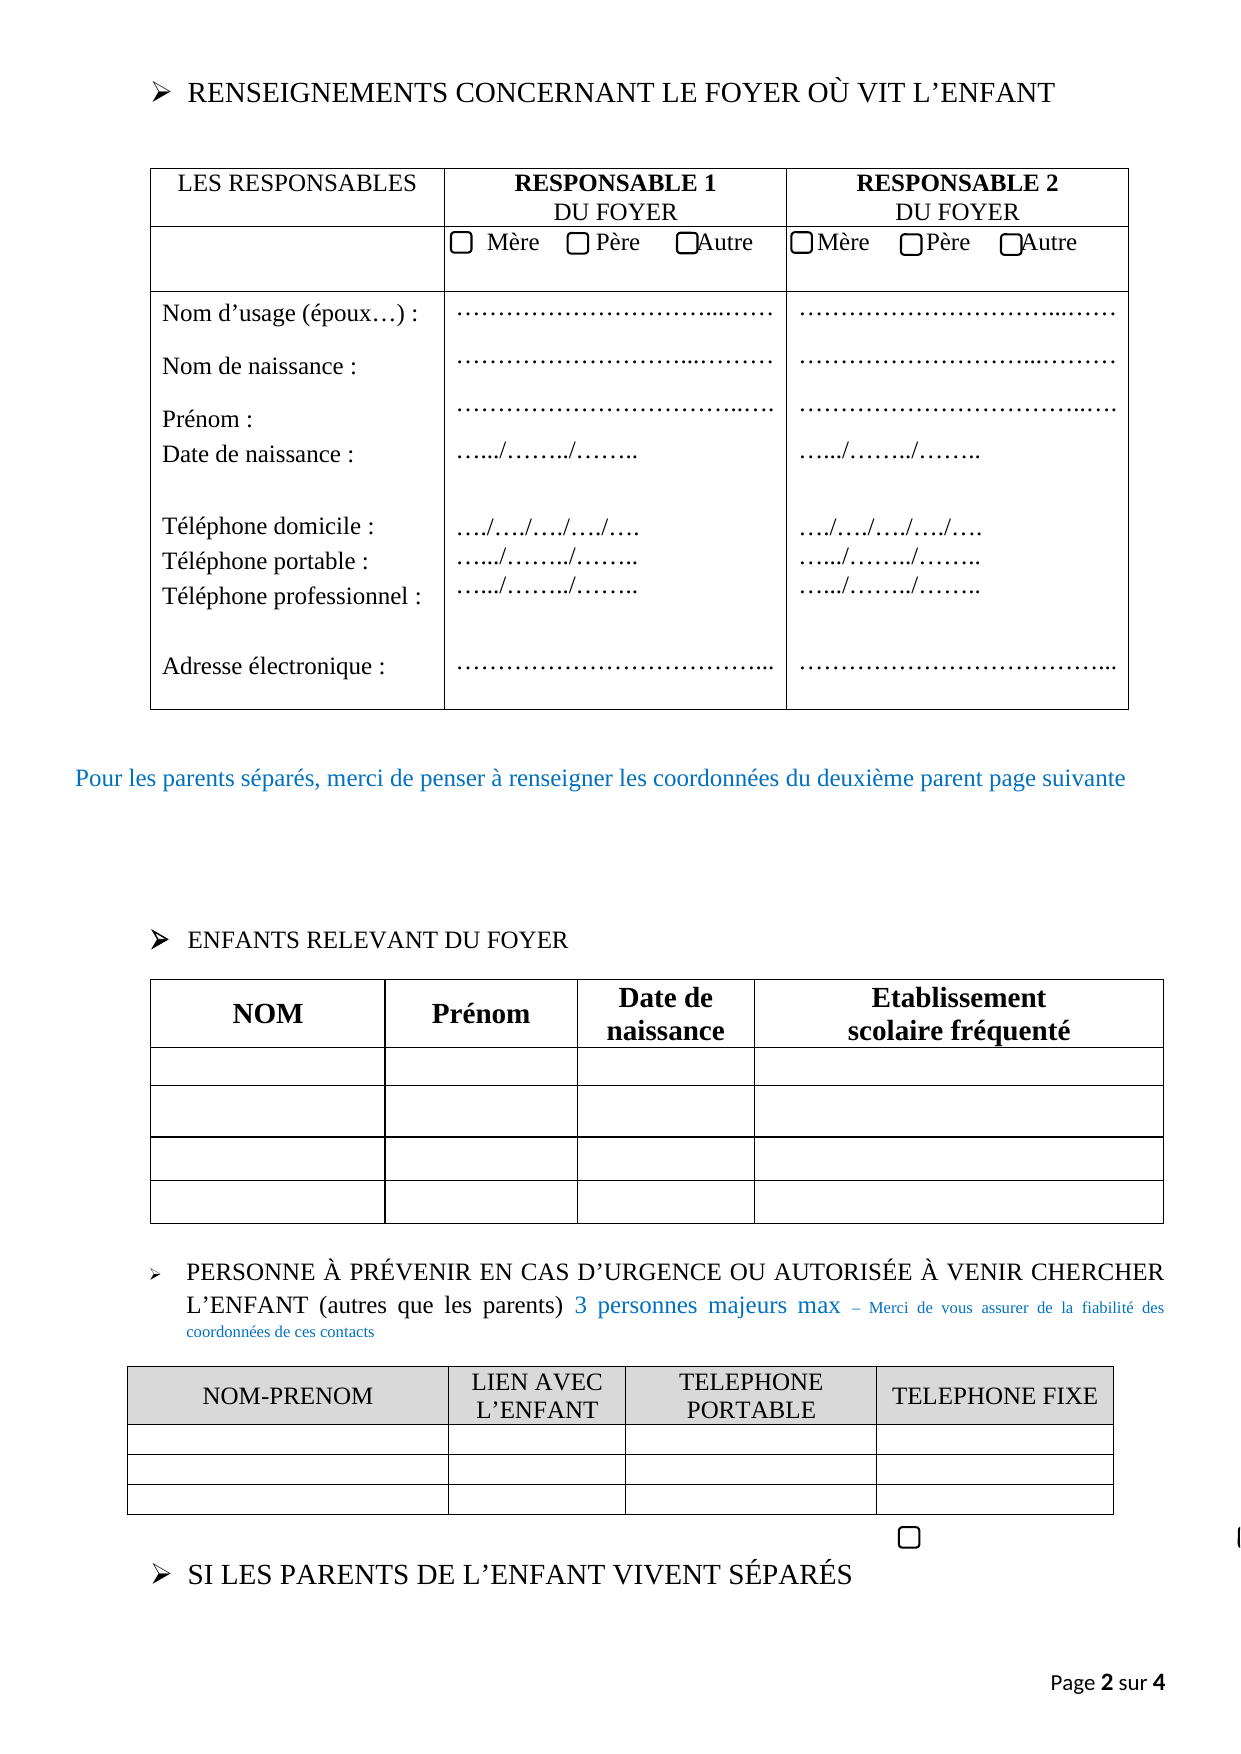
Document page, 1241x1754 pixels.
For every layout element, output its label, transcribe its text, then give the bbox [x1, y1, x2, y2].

table_header TELEPHONE FIXE [877, 1367, 1113, 1424]
table_cell [877, 1455, 1113, 1484]
text Pour les parents séparés, merci de penser à renseigner les coordonnées du deuxième parent page suivante [75, 763, 1165, 792]
table_cell [449, 1485, 625, 1514]
table_cell [386, 1048, 577, 1084]
table_header Date de naissance [578, 980, 754, 1047]
table_cell Mère Père Autre [445, 227, 786, 291]
table_header NOM [151, 980, 384, 1047]
table_cell [449, 1455, 625, 1484]
table_cell [151, 1086, 384, 1136]
table_header RESPONSABLE 2 DU FOYER [787, 169, 1128, 226]
table_header RESPONSABLE 1 DU FOYER [445, 169, 786, 226]
list SI LES PARENTS DE L’ENFANT VIVENT SÉPARÉS [150, 1557, 1165, 1591]
table_cell [755, 1138, 1163, 1180]
table_cell [386, 1181, 577, 1223]
table_cell [128, 1425, 448, 1454]
table_cell [578, 1086, 754, 1136]
table_header TELEPHONE PORTABLE [626, 1367, 876, 1424]
table_cell …………………………...…… ………………………...……… ……………………………..…. ….../……../…….. …./…./…./…./…. ….../……../…….. ….../……../…….. ………………………………... [787, 292, 1128, 708]
table_cell Nom d’usage (époux…) : Nom de naissance : Prénom : Date de naissance : Téléphone domicile : Téléphone portable : Téléphone professionnel : Adresse électronique : [151, 292, 444, 708]
list ENFANTS RELEVANT DU FOYER [150, 925, 1165, 954]
table_header Etablissement scolaire fréquenté [755, 980, 1163, 1047]
list PERSONNE À PRÉVENIR EN CAS D’URGENCE OU AUTORISÉE À VENIR CHERCHER L’ENFANT (autres que les parents) 3 personnes majeurs max – Merci de vous assurer de la fiabilité des coordonnées de ces contacts [149, 1257, 1165, 1341]
table_header Prénom [386, 980, 577, 1047]
table_header NOM-PRENOM [128, 1367, 448, 1424]
table_cell [755, 1181, 1163, 1223]
table_cell [578, 1138, 754, 1180]
table_cell [151, 227, 444, 291]
table_cell [626, 1455, 876, 1484]
table_cell …………………………...…… ………………………...……… ……………………………..…. ….../……../…….. …./…./…./…./…. ….../……../…….. ….../……../…….. ………………………………... [445, 292, 786, 708]
table_header LES RESPONSABLES [151, 169, 444, 226]
table_cell [578, 1181, 754, 1223]
table_cell [578, 1048, 754, 1084]
table_cell [151, 1138, 384, 1180]
table_cell [151, 1048, 384, 1084]
table_cell [877, 1425, 1113, 1454]
table_cell [386, 1138, 577, 1180]
table_cell [128, 1455, 448, 1484]
table_cell [877, 1485, 1113, 1514]
table_cell [386, 1086, 577, 1136]
table_cell [755, 1086, 1163, 1136]
list RENSEIGNEMENTS CONCERNANT LE FOYER OÙ VIT L’ENFANT [150, 75, 1165, 109]
table_cell Mère Père Autre [787, 227, 1128, 291]
table_cell [755, 1048, 1163, 1084]
table_cell [151, 1181, 384, 1223]
table_cell [128, 1485, 448, 1514]
table_header LIEN AVEC L’ENFANT [449, 1367, 625, 1424]
table_cell [626, 1485, 876, 1514]
table_cell [626, 1425, 876, 1454]
table_cell [449, 1425, 625, 1454]
